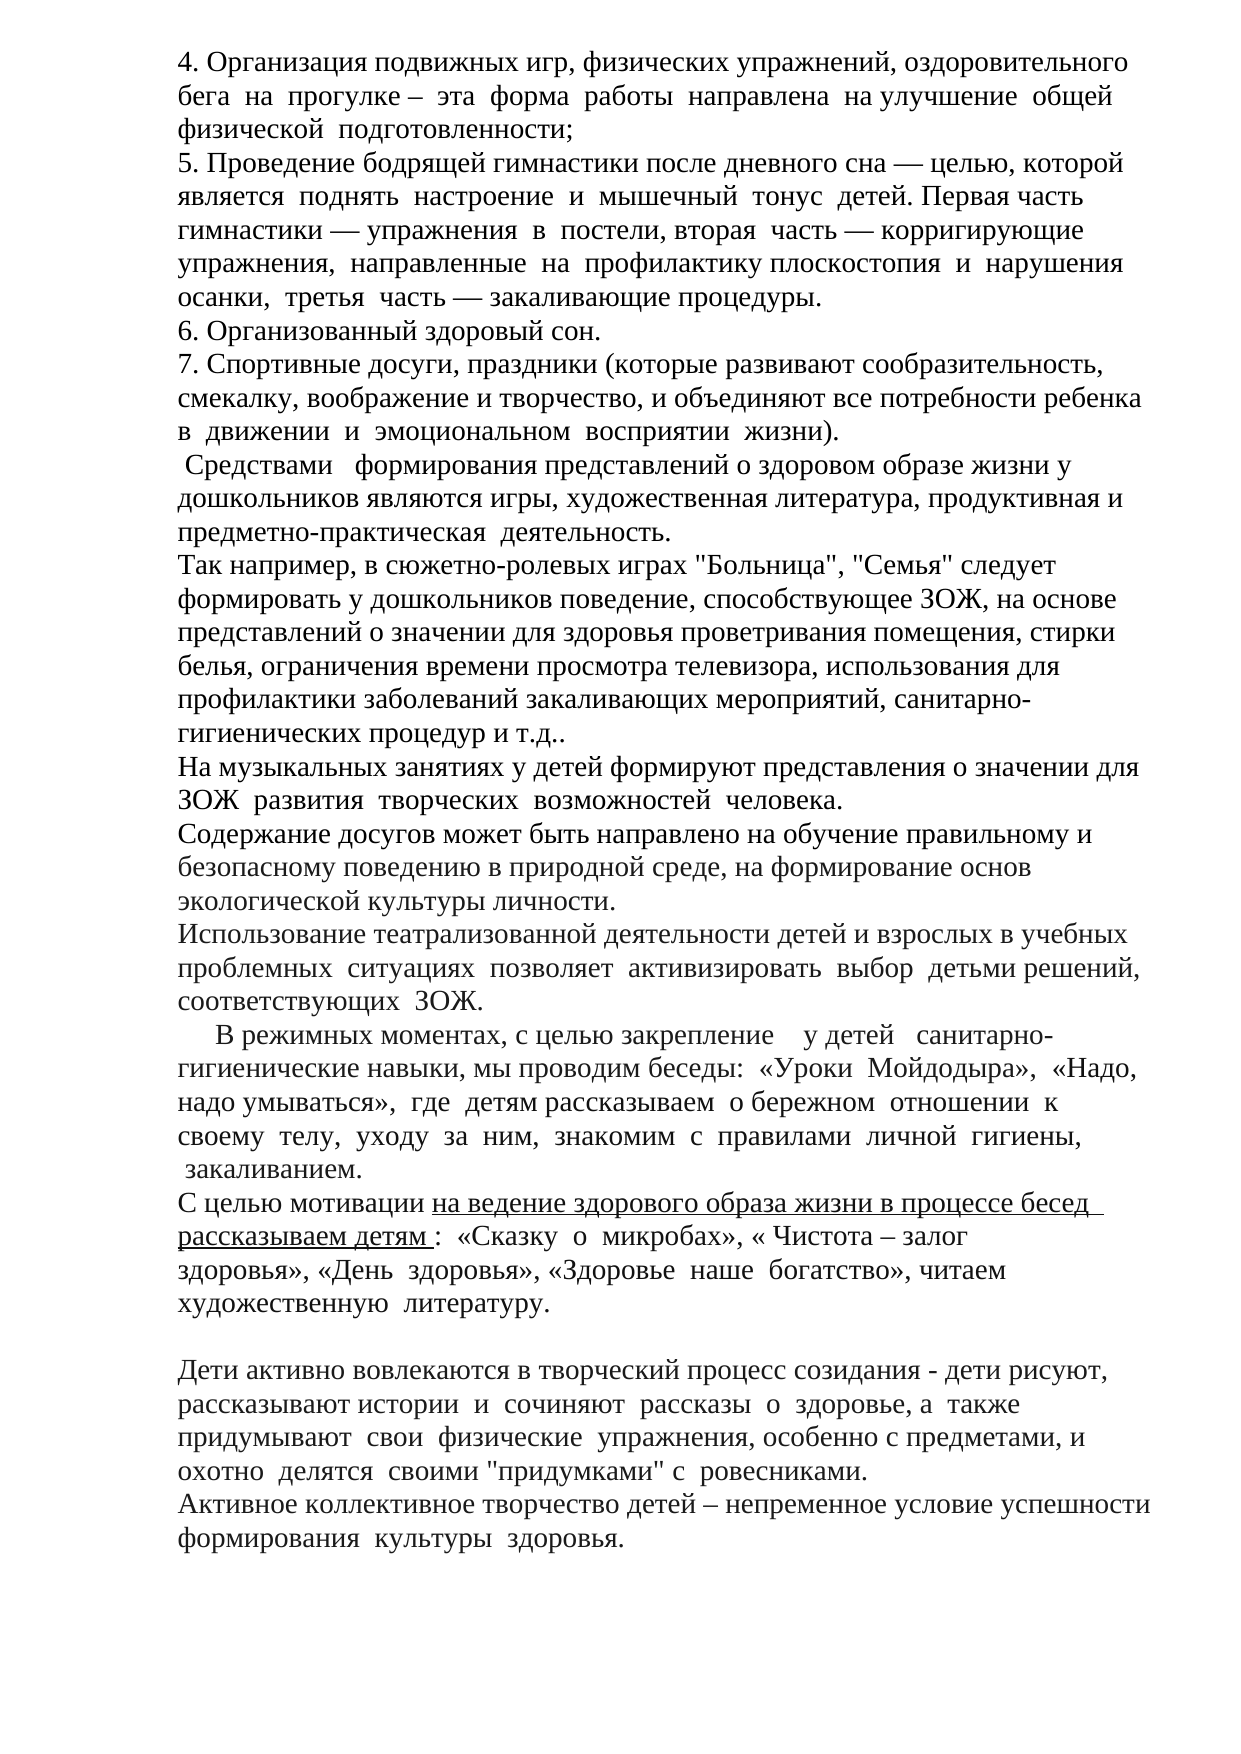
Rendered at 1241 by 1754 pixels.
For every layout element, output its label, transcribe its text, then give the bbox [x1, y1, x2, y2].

text 4. Организация подвижных игр, физических упражнений, оздоровительного бега на прогулке – эта форма работы направлена на улучшение общей физической подготовленности; [177, 44, 1152, 145]
text безопасному поведению в природной среде, на формирование основ [177, 849, 1152, 883]
text С целью мотивации на ведение здорового образа жизни в процессе бесед рассказываем детям : «Сказку о микробах», « Чистота – залог здоровья», «День здоровья», «Здоровье наше богатство», читаем художественную литературу. [177, 1185, 1152, 1319]
text 6. Организованный здоровый сон. [177, 313, 1152, 346]
text В режимных моментах, с целью закрепление у детей санитарно-гигиенические навыки, мы проводим беседы: «Уроки Мойдодыра», «Надо, надо умываться», где детям рассказываем о бережном отношении к своему телу, уходу за ним, знакомим с правилами личной гигиены, [177, 1017, 1152, 1151]
text Активное коллективное творчество детей – непременное условие успешности формирования культуры здоровья. [177, 1487, 1152, 1554]
text экологической культуры личности. [177, 883, 1152, 916]
text Использование театрализованной деятельности детей и взрослых в учебных проблемных ситуациях позволяет активизировать выбор детьми решений, соответствующих ЗОЖ. [177, 916, 1152, 1017]
text Средствами формирования представлений о здоровом образе жизни у дошкольников являются игры, художественная литература, продуктивная и предметно-практическая деятельность. [177, 447, 1152, 547]
text Дети активно вовлекаются в творческий процесс созидания - дети рисуют, рассказывают истории и сочиняют рассказы о здоровье, а также придумывают свои физические упражнения, особенно с предметами, и охотно делятся своими "придумками" с ровесниками. [177, 1352, 1152, 1487]
text 5. Проведение бодрящей гимнастики после дневного сна — целью, которой является поднять настроение и мышечный тонус детей. Первая часть гимнастики — упражнения в постели, вторая часть — корригирующие упражнения, направленные на профилактику плоскостопия и нарушения осанки, третья часть — закаливающие процедуры. [177, 145, 1152, 313]
text Так например, в сюжетно-ролевых играх "Больница", "Семья" следует формировать у дошкольников поведение, способствующее ЗОЖ, на основе представлений о значении для здоровья проветривания помещения, стирки белья, ограничения времени просмотра телевизора, использования для профилактики заболеваний закаливающих мероприятий, санитарно- гигиенических процедур и т.д.. [177, 547, 1152, 749]
text На музыкальных занятиях у детей формируют представления о значении для ЗОЖ развития творческих возможностей человека. [177, 749, 1152, 816]
text закаливанием. [177, 1151, 1152, 1185]
text Содержание досугов может быть направлено на обучение правильному и [177, 816, 1152, 849]
text 7. Спортивные досуги, праздники (которые развивают сообразительность, смекалку, воображение и творчество, и объединяют все потребности ребенка в движении и эмоциональном восприятии жизни). [177, 346, 1152, 447]
